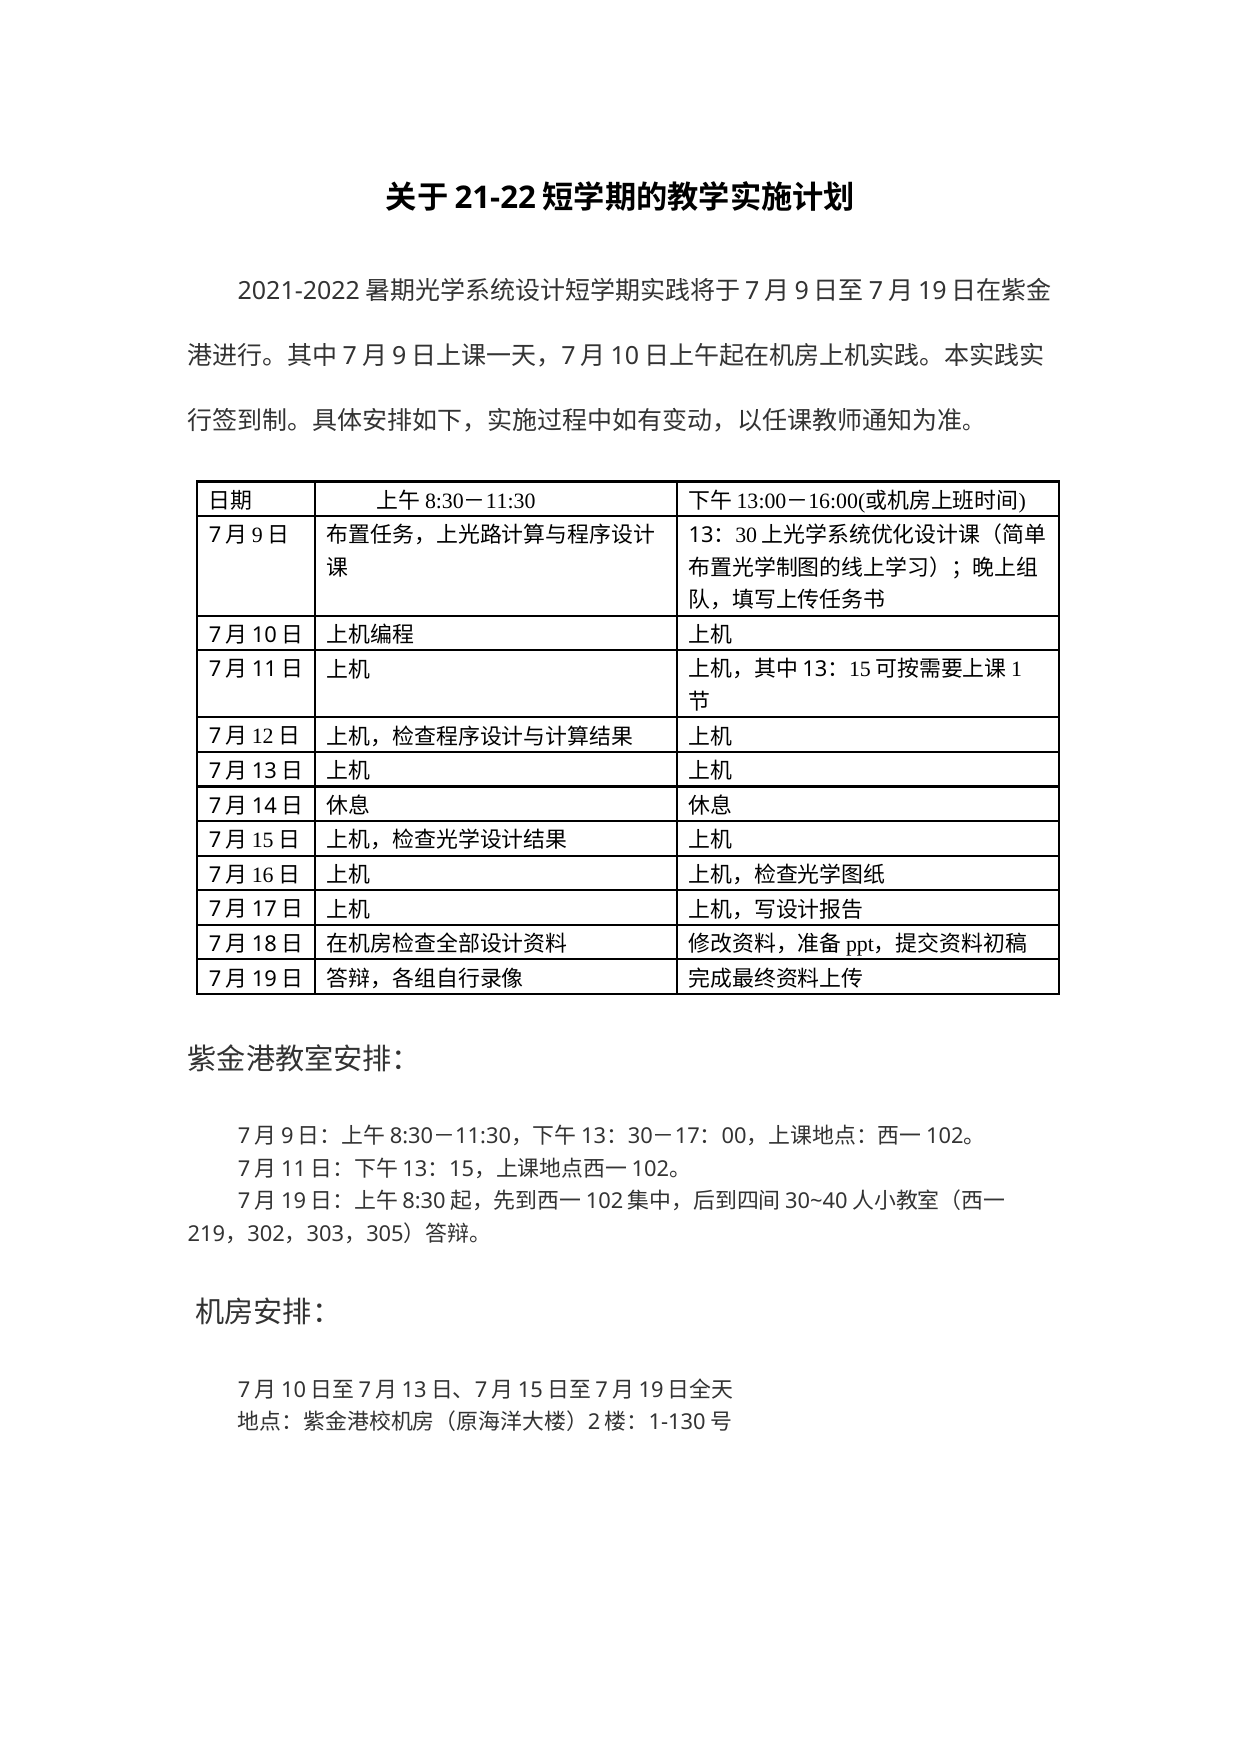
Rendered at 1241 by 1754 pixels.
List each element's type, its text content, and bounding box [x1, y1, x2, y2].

table_header 下午13:00－16:00(或机房上班时间) [678, 483, 1058, 515]
table_cell 7月10日 [198, 617, 314, 649]
text 7月9日：上午8:30－11:30，下午13：30－17：00，上课地点：西一102。 [187, 1118, 1053, 1151]
table_cell 上机，检查程序设计与计算结果 [316, 718, 676, 751]
table_cell 布置任务，上光路计算与程序设计课 [316, 517, 676, 614]
text 机房安排： [187, 1277, 1053, 1342]
table_cell 上机 [316, 753, 676, 785]
table_cell 7月19日 [198, 960, 314, 993]
table_cell 上机 [316, 891, 676, 924]
table_cell 上机，检查光学图纸 [678, 857, 1058, 889]
table_cell 上机 [678, 822, 1058, 854]
table_cell 上机 [678, 617, 1058, 649]
text 2021-2022暑期光学系统设计短学期实践将于7月9日至7月19日在紫金港进行。其中7月9日上课一天，7月10日上午起在机房上机实践。本实践实行签到制。具体安排如下，实施过程中如有变动，以任课教师通知为准。 [187, 256, 1053, 451]
table_cell 7月11日 [198, 651, 314, 716]
table_cell 上机 [678, 753, 1058, 785]
table_cell 13：30上光学系统优化设计课（简单布置光学制图的线上学习）；晚上组队，填写上传任务书 [678, 517, 1058, 614]
table_cell 7月16日 [198, 857, 314, 889]
table_cell 上机编程 [316, 617, 676, 649]
text 关于21-22短学期的教学实施计划 [187, 162, 1053, 227]
table_header 上午8:30－11:30 [316, 483, 676, 515]
table_cell 休息 [678, 788, 1058, 820]
table_header 日期 [198, 483, 314, 515]
text 紫金港教室安排： [187, 1024, 1053, 1089]
table_cell 7月15日 [198, 822, 314, 854]
text 7月19日：上午8:30起，先到西一102集中，后到四间30~40人小教室（西一219，302，303，305）答辩。 [187, 1183, 1053, 1248]
table_cell 休息 [316, 788, 676, 820]
table_cell 7月12日 [198, 718, 314, 751]
table_cell 答辩，各组自行录像 [316, 960, 676, 993]
text 地点：紫金港校机房（原海洋大楼）2楼：1-130号 [187, 1404, 1053, 1437]
table_cell 上机 [678, 718, 1058, 751]
table_cell 上机，检查光学设计结果 [316, 822, 676, 854]
table_cell 上机，写设计报告 [678, 891, 1058, 924]
table_cell 7月13日 [198, 753, 314, 785]
text 7月10日至7月13日、7月15日至7月19日全天 [187, 1372, 1053, 1404]
table_cell 7月9日 [198, 517, 314, 614]
table_cell 7月17日 [198, 891, 314, 924]
table_cell 上机，其中13：15可按需要上课1节 [678, 651, 1058, 716]
table_cell 上机 [316, 651, 676, 716]
table_cell 上机 [316, 857, 676, 889]
table_cell 在机房检查全部设计资料 [316, 926, 676, 958]
table_cell 7月18日 [198, 926, 314, 958]
text 7月11日：下午13：15，上课地点西一102。 [187, 1151, 1053, 1183]
table_cell 完成最终资料上传 [678, 960, 1058, 993]
table_cell 修改资料，准备ppt，提交资料初稿 [678, 926, 1058, 958]
table_cell 7月14日 [198, 788, 314, 820]
